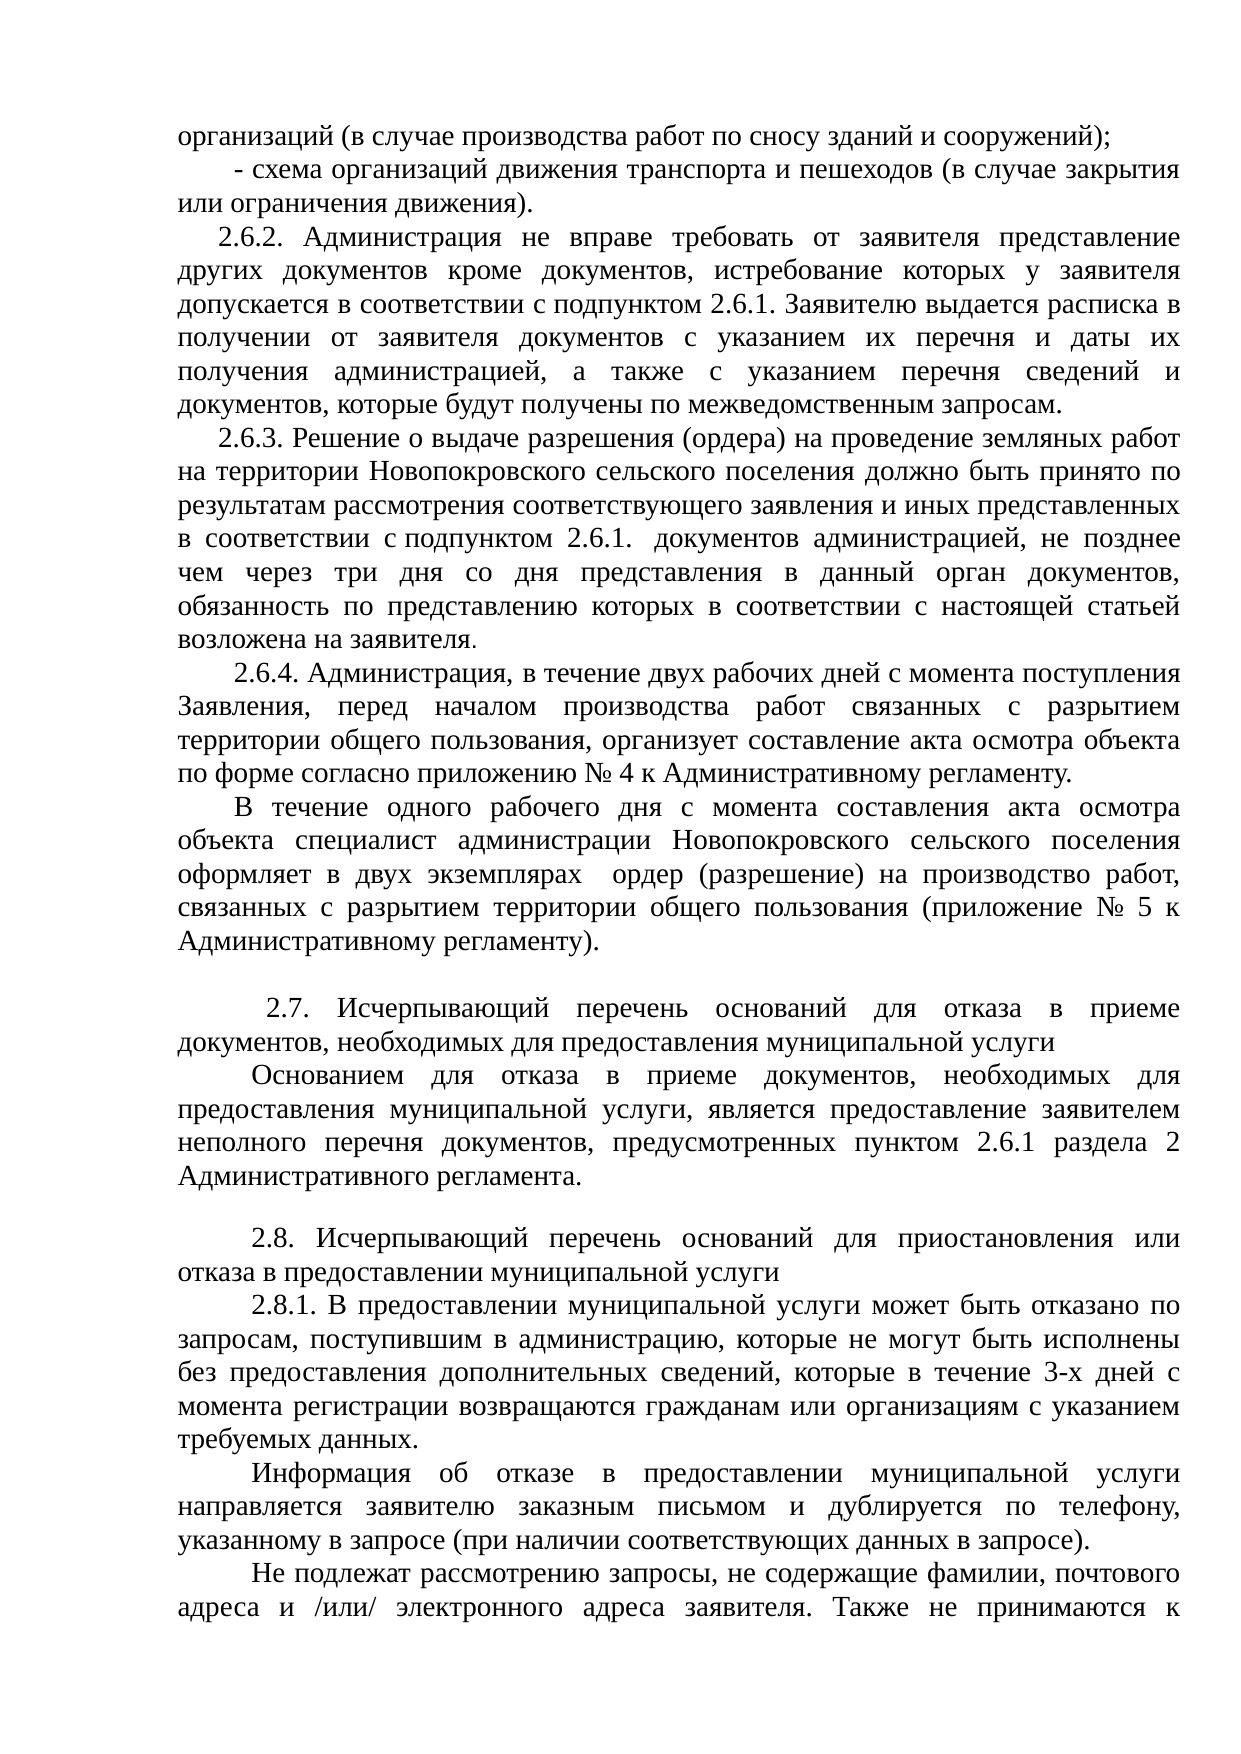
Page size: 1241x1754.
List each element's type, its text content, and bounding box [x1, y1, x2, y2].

text В течение одного рабочего дня с момента составления акта осмотра объекта специалист администрации Новопокровского сельского поселения оформляет в двух экземплярах ордер (разрешение) на производство работ, связанных с разрытием территории общего пользования (приложение № 5 к Административному регламенту). [177, 789, 1181, 957]
text Основанием для отказа в приеме документов, необходимых для предоставления муниципальной услуги, является предоставление заявителем неполного перечня документов, предусмотренных пунктом 2.6.1 раздела 2 Административного регламента. [177, 1057, 1181, 1191]
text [177, 1556, 1181, 1623]
text - схема организаций движения транспорта и пешеходов (в случае закрытия или ограничения движения). [177, 152, 1181, 219]
text Информация об отказе в предоставлении муниципальной услуги направляется заявителю заказным письмом и дублируется по телефону, указанному в запросе (при наличии соответствующих данных в запросе). [177, 1455, 1181, 1556]
text 2.8.1. В предоставлении муниципальной услуги может быть отказано по запросам, поступившим в администрацию, которые не могут быть исполнены без предоставления дополнительных сведений, которые в течение 3-х дней с момента регистрации возвращаются гражданам или организациям с указанием требуемых данных. [177, 1287, 1181, 1455]
text 2.6.4. Администрация, в течение двух рабочих дней с момента поступления Заявления, перед началом производства работ связанных с разрытием территории общего пользования, организует составление акта осмотра объекта по форме согласно приложению № 4 к Административному регламенту. [177, 655, 1181, 789]
text 2.8. Исчерпывающий перечень оснований для приостановления или отказа в предоставлении муниципальной услуги [177, 1220, 1181, 1287]
text 2.7. Исчерпывающий перечень оснований для отказа в приеме документов, необходимых для предоставления муниципальной услуги [177, 990, 1181, 1057]
text 2.6.3. Решение о выдаче разрешения (ордера) на проведение земляных работ на территории Новопокровского сельского поселения должно быть принято по результатам рассмотрения соответствующего заявления и иных представленных в соответствии с подпунктом 2.6.1. документов администрацией, не позднее чем через три дня со дня представления в данный орган документов, обязанность по представлению которых в соответствии с настоящей статьей возложена на заявителя. [177, 420, 1181, 655]
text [177, 118, 1181, 152]
text 2.6.2. Администрация не вправе требовать от заявителя представление других документов кроме документов, истребование которых у заявителя допускается в соответствии с подпунктом 2.6.1. Заявителю выдается расписка в получении от заявителя документов с указанием их перечня и даты их получения администрацией, а также с указанием перечня сведений и документов, которые будут получены по межведомственным запросам. [177, 219, 1181, 420]
